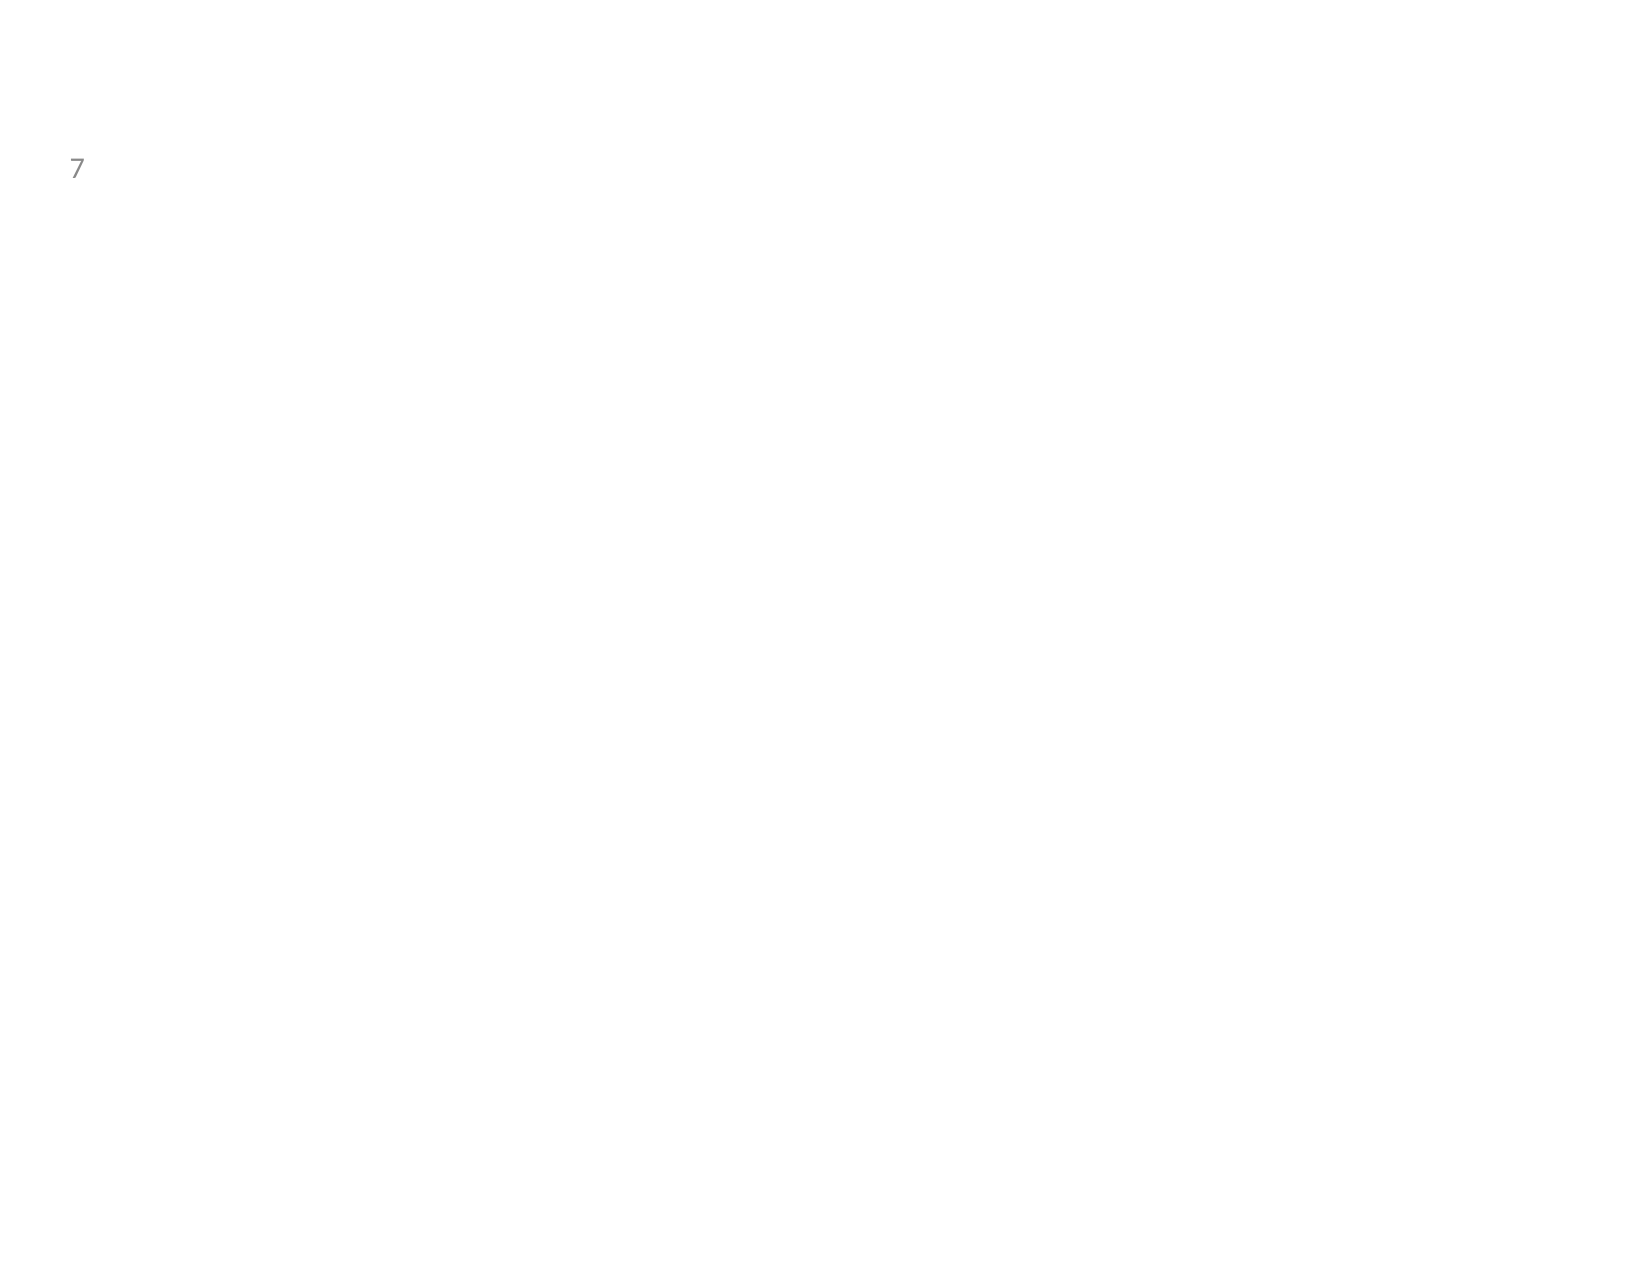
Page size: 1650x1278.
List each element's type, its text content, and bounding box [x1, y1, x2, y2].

text 7 7 [39, 122, 1587, 186]
